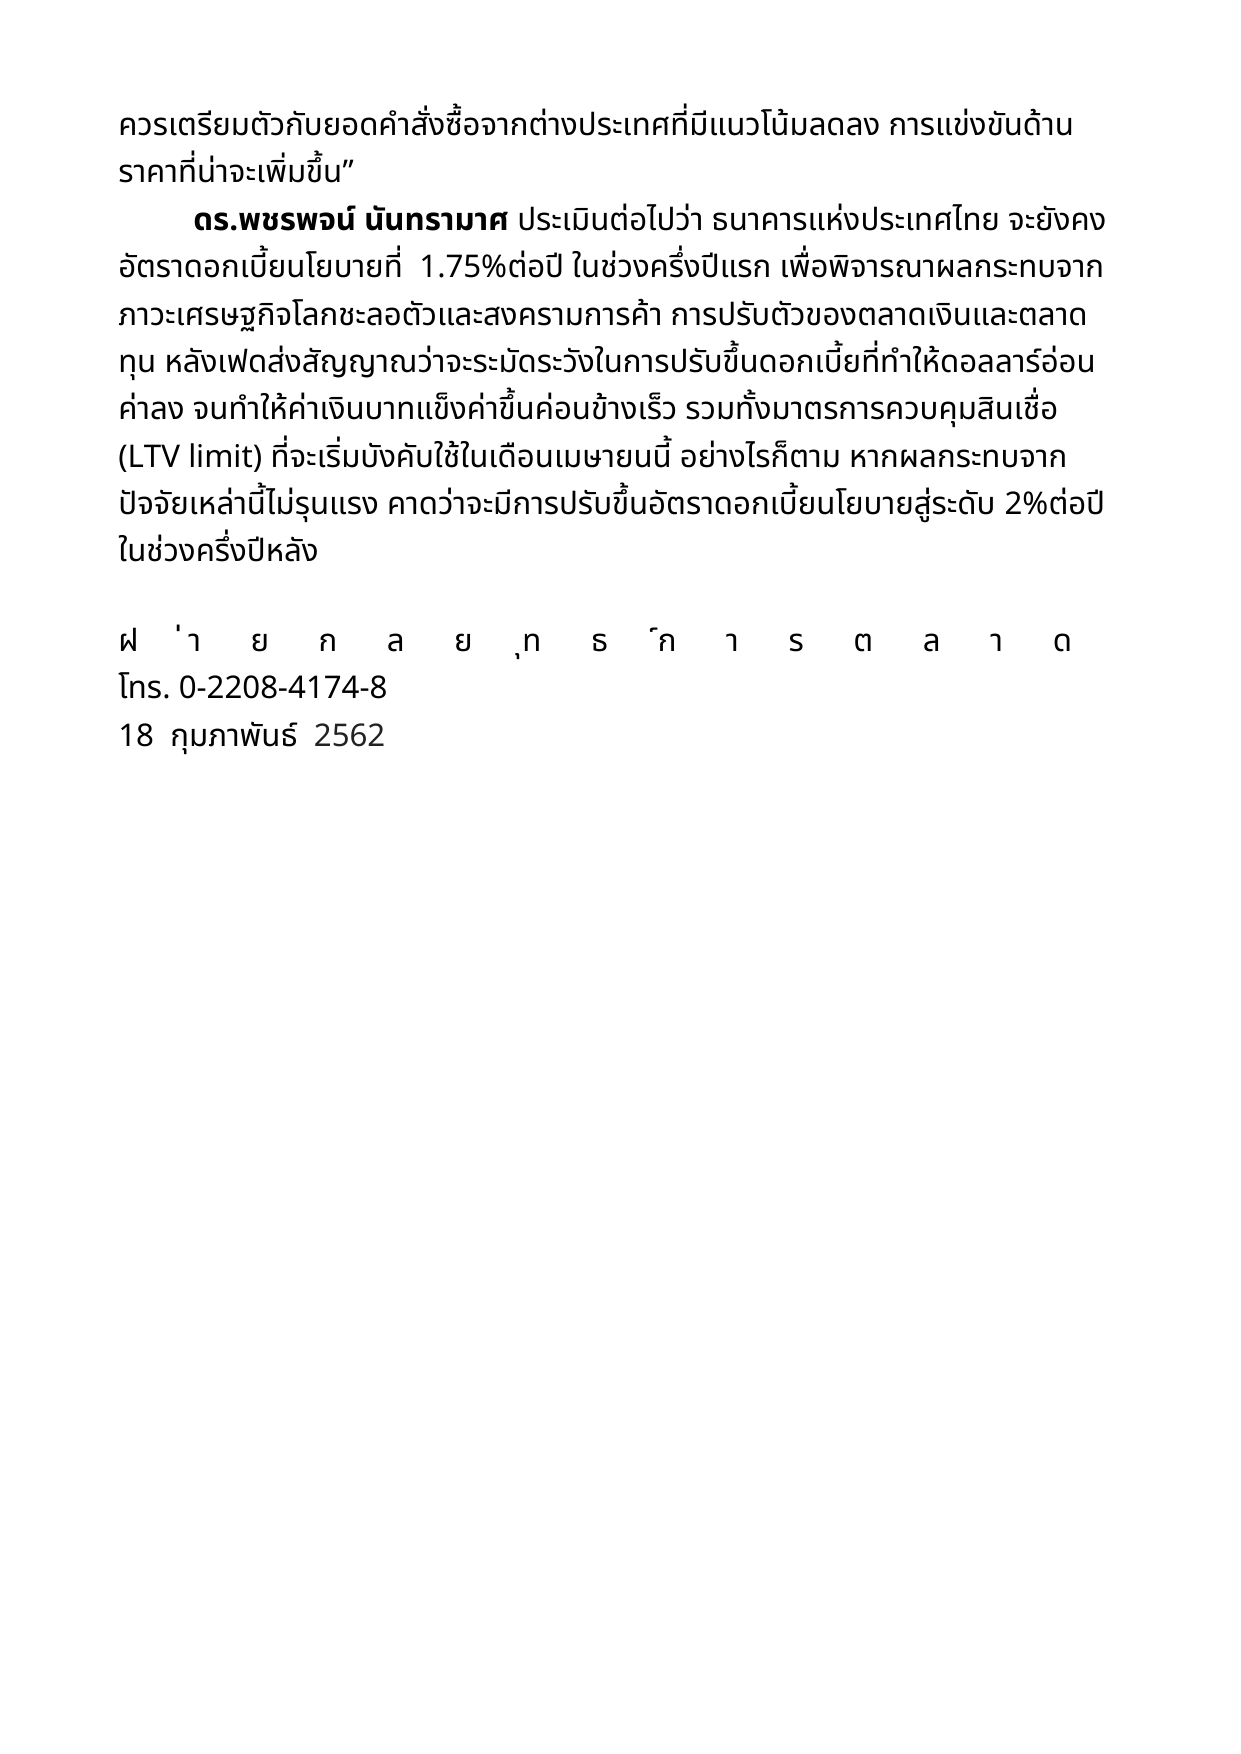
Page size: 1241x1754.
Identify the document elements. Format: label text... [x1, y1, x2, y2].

text ดร.พชรพจน์ นันทรามาศ ประเมินต่อไปว่า ธนาคารแห่งประเทศไทย จะยังคงอัตราดอกเบี้ยนโยบายที่ 1.75%ต่อปี ในช่วงครึ่งปีแรก เพื่อพิจารณาผลกระทบจากภาวะเศรษฐกิจโลกชะลอตัวและสงครามการค้า การปรับตัวของตลาดเงินและตลาดทุน หลังเฟดส่งสัญญาณว่าจะระมัดระวังในการปรับขึ้นดอกเบี้ยที่ทำให้ดอลลาร์อ่อนค่าลง จนทำให้ค่าเงินบาทแข็งค่าขึ้นค่อนข้างเร็ว รวมทั้งมาตรการควบคุมสินเชื่อ (LTV limit) ที่จะเริ่มบังคับใช้ในเดือนเมษายนนี้ อย่างไรก็ตาม หากผลกระทบจากปัจจัยเหล่านี้ไม่รุนแรง คาดว่าจะมีการปรับขึ้นอัตราดอกเบี้ยนโยบายสู่ระดับ 2%ต่อปี ในช่วงครึ่งปีหลัง [118, 197, 1122, 576]
text ฝ่ายกลยุทธ์การตลาด โทร. 0-2208-4174-8 [118, 618, 1122, 713]
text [118, 103, 1122, 197]
text 18 กุมภาพันธ์ 2562 [118, 713, 1122, 761]
